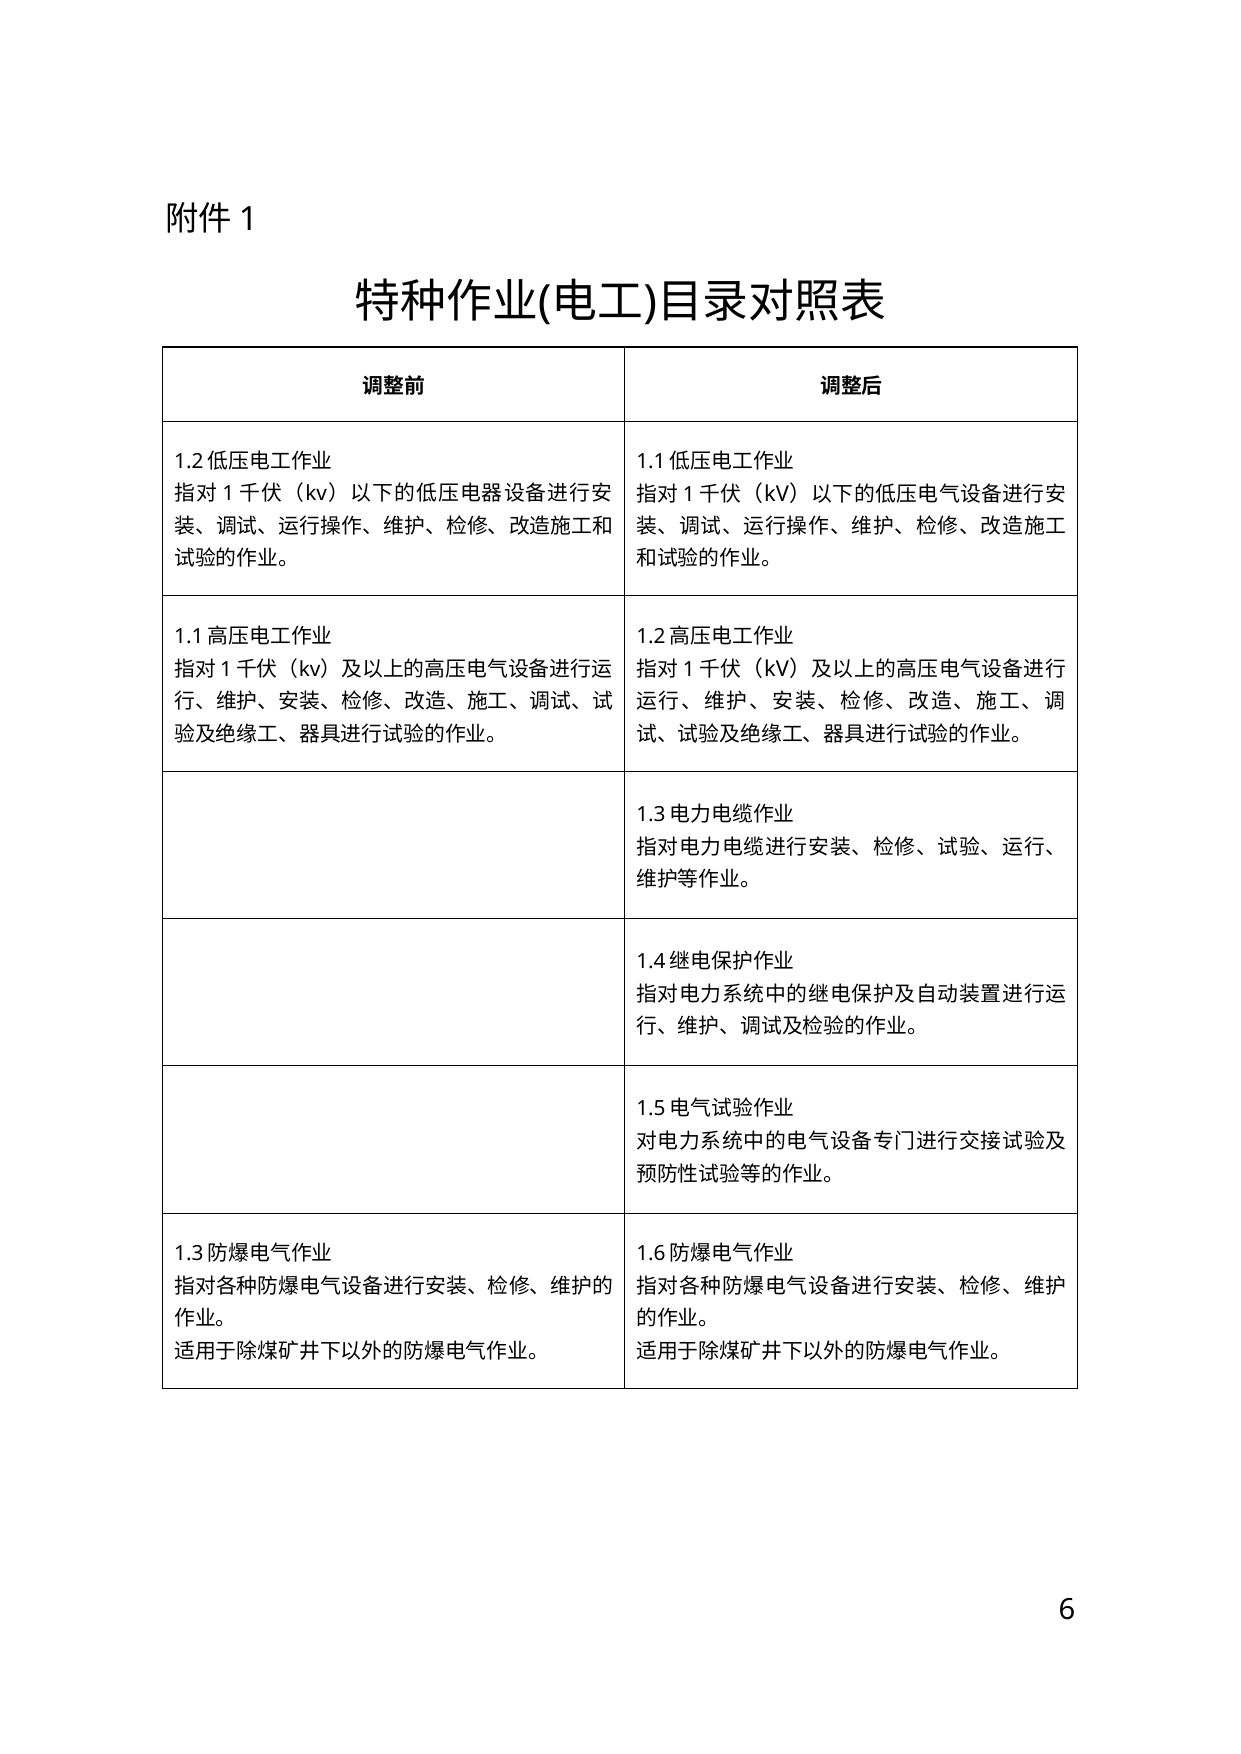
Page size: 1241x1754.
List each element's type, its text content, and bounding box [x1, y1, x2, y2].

table_cell 1.2高压电工作业 指对1千伏（kV）及以上的高压电气设备进行运行、维护、安装、检修、改造、施工、调试、试验及绝缘工、器具进行试验的作业。 [625, 596, 1077, 771]
text 特种作业(电工)目录对照表 [165, 249, 1075, 346]
table_cell 1.2低压电工作业 指对1千伏（kv）以下的低压电器设备进行安装、调试、运行操作、维护、检修、改造施工和试验的作业。 [163, 422, 624, 594]
table_header 调整后 [625, 348, 1077, 421]
table_cell 1.3电力电缆作业 指对电力电缆进行安装、检修、试验、运行、维护等作业。 [625, 772, 1077, 918]
table_header 调整前 [163, 348, 624, 421]
table_cell 1.4继电保护作业 指对电力系统中的继电保护及自动装置进行运行、维护、调试及检验的作业。 [625, 919, 1077, 1065]
table_cell 1.1高压电工作业 指对1千伏（kv）及以上的高压电气设备进行运行、维护、安装、检修、改造、施工、调试、试验及绝缘工、器具进行试验的作业。 [163, 596, 624, 771]
table_cell 1.3防爆电气作业 指对各种防爆电气设备进行安装、检修、维护的作业。 适用于除煤矿井下以外的防爆电气作业。 [163, 1214, 624, 1387]
table_cell 1.1低压电工作业 指对1千伏（kV）以下的低压电气设备进行安装、调试、运行操作、维护、检修、改造施工和试验的作业。 [625, 422, 1077, 594]
table_cell [163, 919, 624, 1065]
text 附件1 [165, 184, 1075, 249]
table_cell 1.5电气试验作业 对电力系统中的电气设备专门进行交接试验及预防性试验等的作业。 [625, 1066, 1077, 1212]
table_cell [163, 1066, 624, 1212]
table_cell 1.6防爆电气作业 指对各种防爆电气设备进行安装、检修、维护的作业。 适用于除煤矿井下以外的防爆电气作业。 [625, 1214, 1077, 1387]
table_cell [163, 772, 624, 918]
